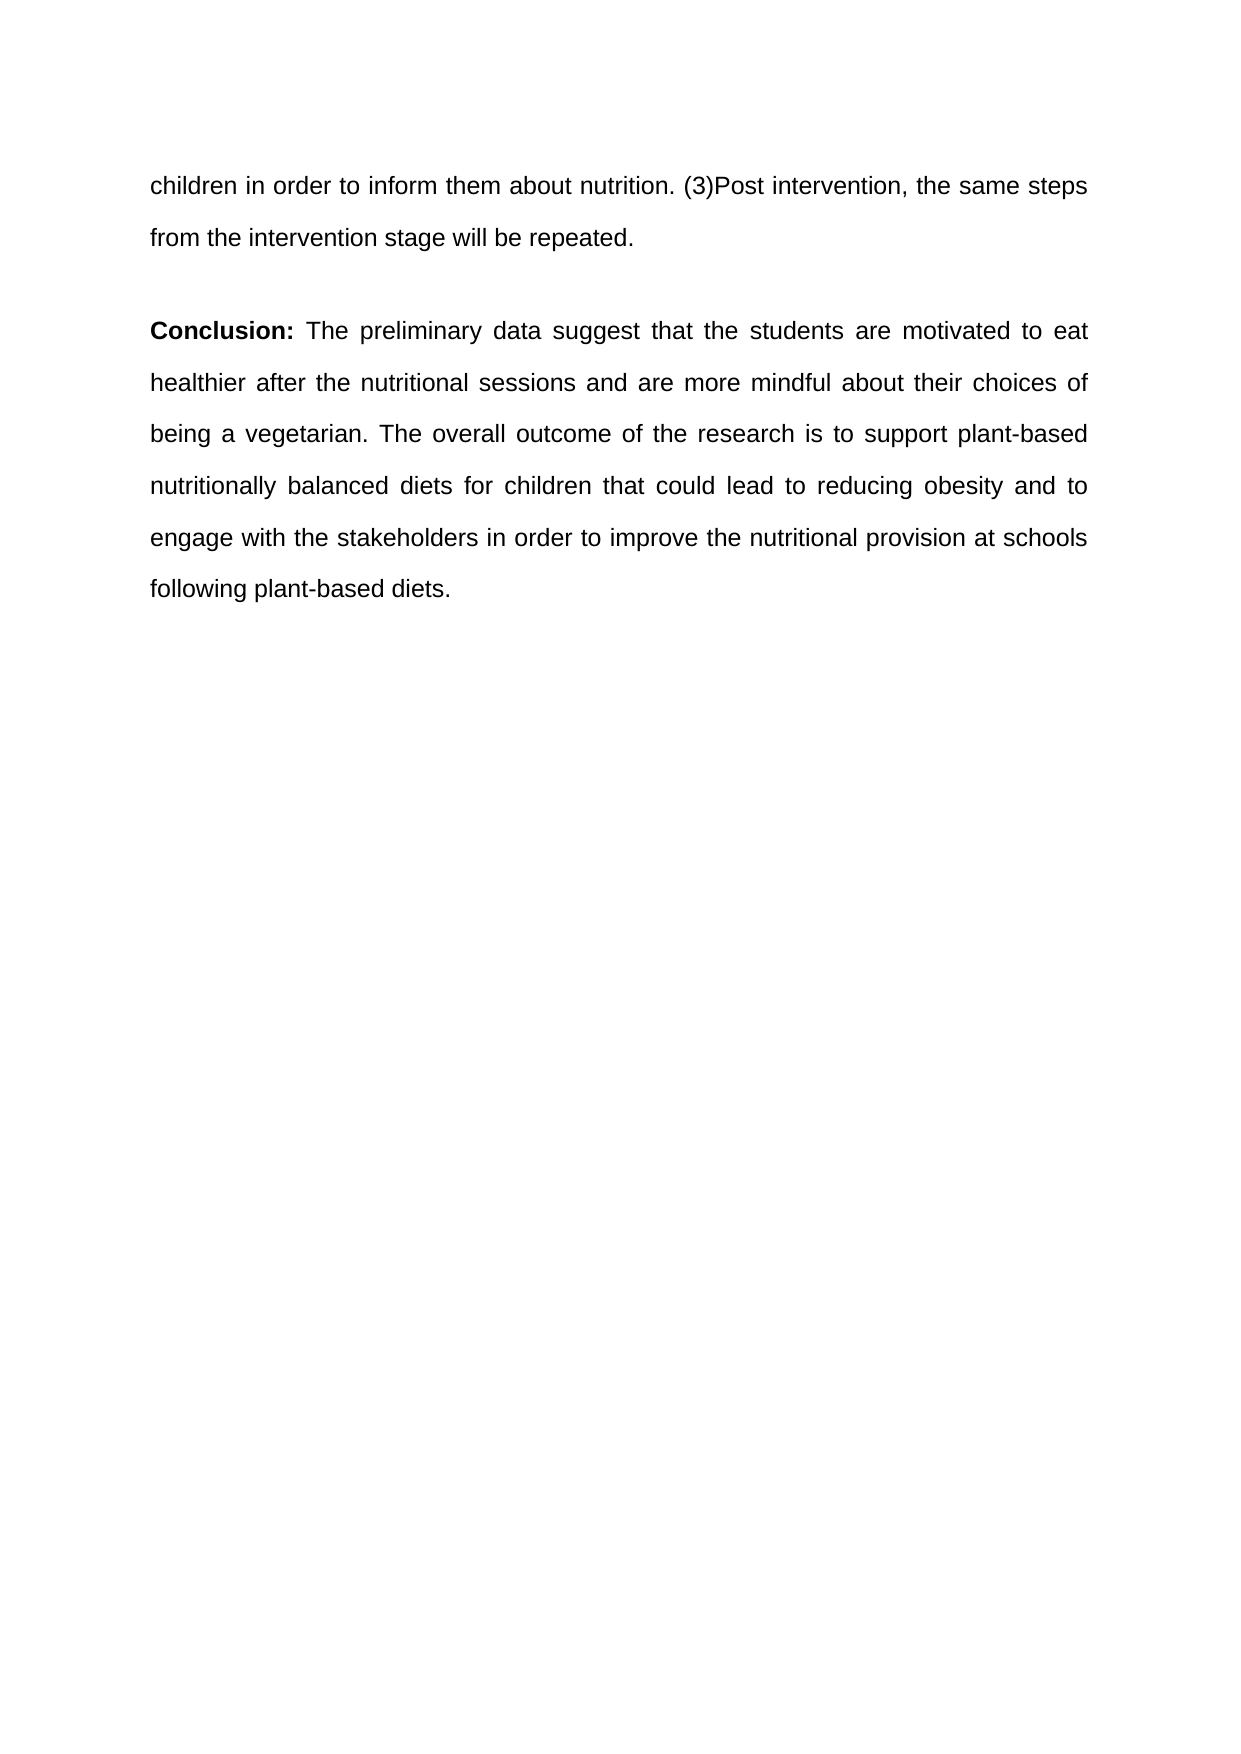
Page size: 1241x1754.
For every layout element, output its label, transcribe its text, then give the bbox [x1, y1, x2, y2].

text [150, 150, 1090, 272]
text Conclusion: The preliminary data suggest that the students are motivated to eat healthier after the nutritional sessions and are more mindful about their choices of being a vegetarian. The overall outcome of the research is to support plant-based nutritionally balanced diets for children that could lead to reducing obesity and to engage with the stakeholders in order to improve the nutritional provision at schools following plant-based diets. [150, 295, 1090, 624]
